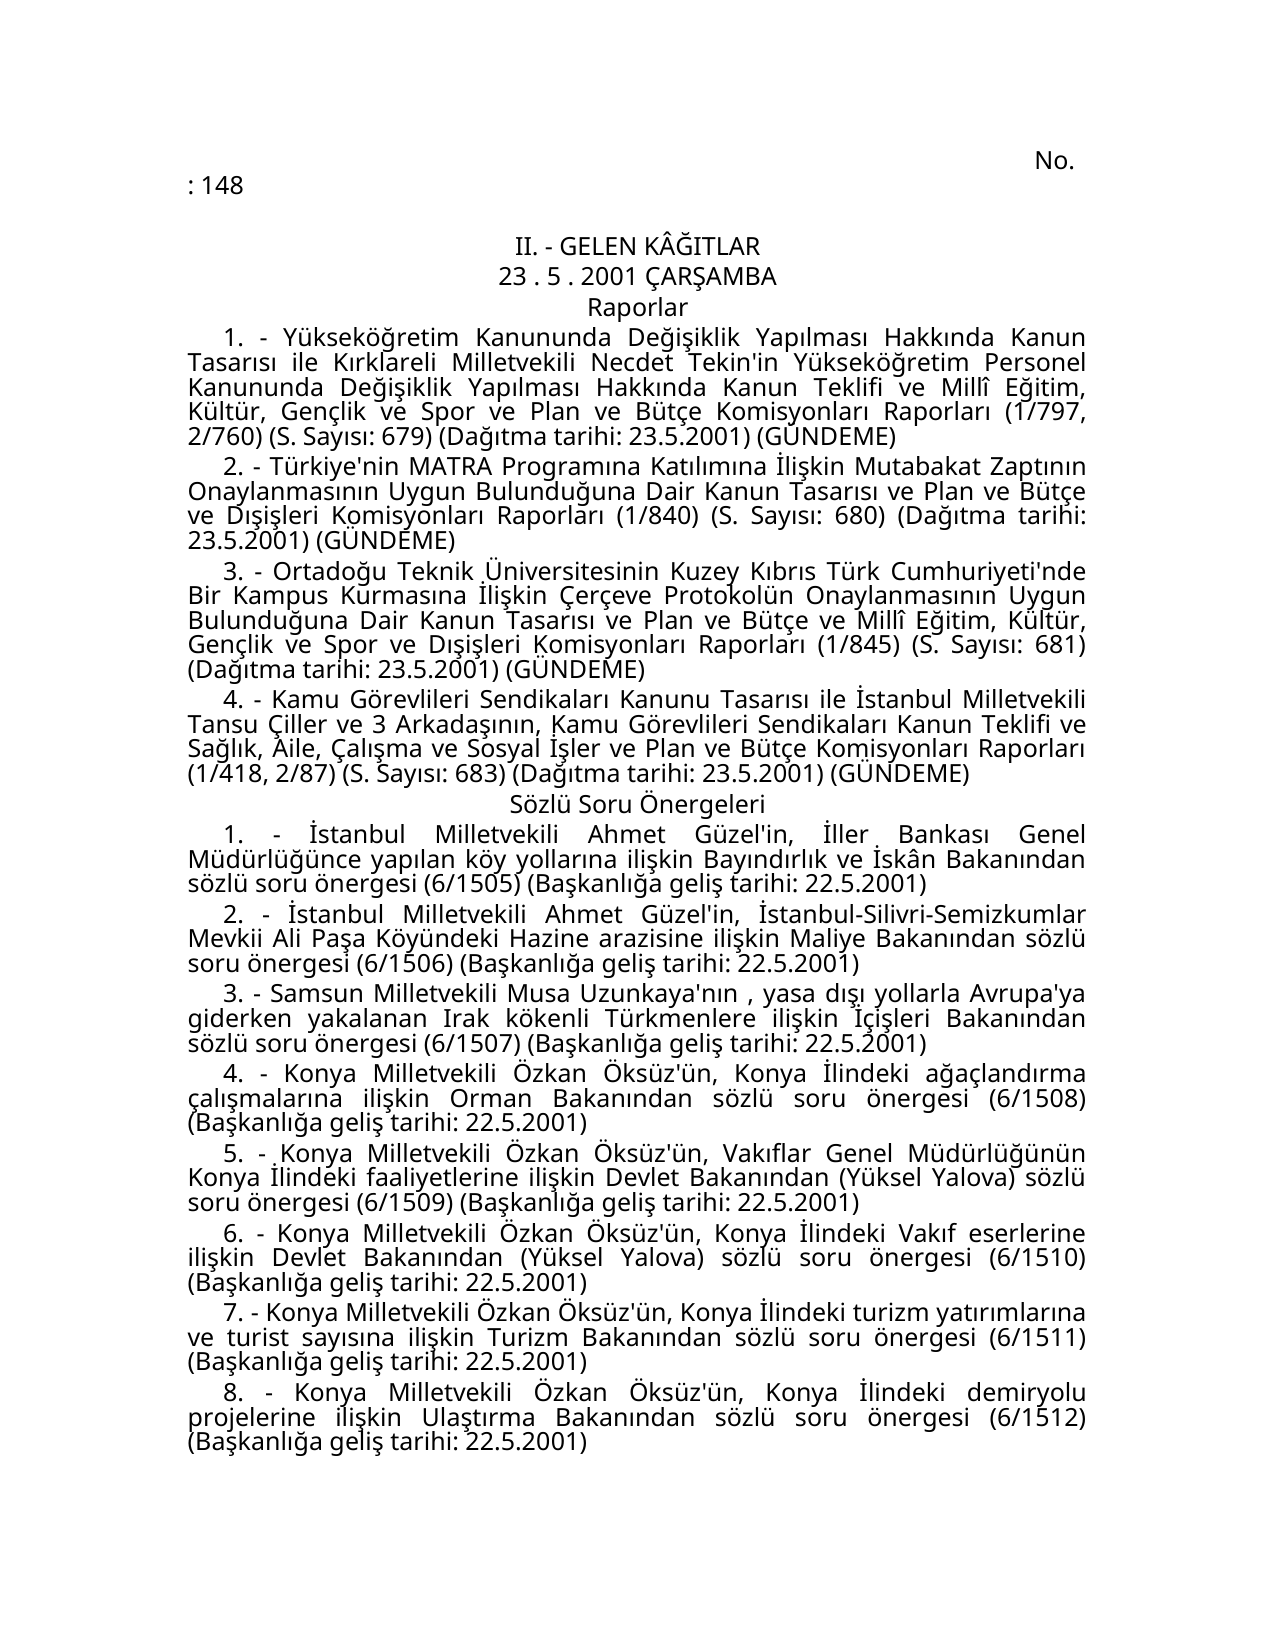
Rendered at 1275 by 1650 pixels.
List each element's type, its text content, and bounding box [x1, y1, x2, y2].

text No. : 148 [187, 150, 1087, 199]
text Raporlar [187, 297, 1087, 321]
text 2. - Türkiye'nin MATRA Programına Katılımına İlişkin Mutabakat Zaptının Onaylanmasının Uygun Bulunduğuna Dair Kanun Tasarısı ve Plan ve Bütçe ve Dışişleri Komisyonları Raporları (1/840) (S. Sayısı: 680) (Dağıtma tarihi: 23.5.2001) (GÜNDEME) [187, 456, 1087, 554]
text 1. - Yükseköğretim Kanununda Değişiklik Yapılması Hakkında Kanun Tasarısı ile Kırklareli Milletvekili Necdet Tekin'in Yükseköğretim Personel Kanununda Değişiklik Yapılması Hakkında Kanun Teklifi ve Millî Eğitim, Kültür, Gençlik ve Spor ve Plan ve Bütçe Komisyonları Raporları (1/797, 2/760) (S. Sayısı: 679) (Dağıtma tarihi: 23.5.2001) (GÜNDEME) [187, 327, 1087, 450]
text 23 . 5 . 2001 ÇARŞAMBA [187, 266, 1087, 291]
text 5. - Konya Milletvekili Özkan Öksüz'ün, Vakıflar Genel Müdürlüğünün Konya İlindeki faaliyetlerine ilişkin Devlet Bakanından (Yüksel Yalova) sözlü soru önergesi (6/1509) (Başkanlığa geliş tarihi: 22.5.2001) [187, 1143, 1087, 1216]
text 7. - Konya Milletvekili Özkan Öksüz'ün, Konya İlindeki turizm yatırımlarına ve turist sayısına ilişkin Turizm Bakanından sözlü soru önergesi (6/1511) (Başkanlığa geliş tarihi: 22.5.2001) [187, 1302, 1087, 1376]
text 4. - Kamu Görevlileri Sendikaları Kanunu Tasarısı ile İstanbul Milletvekili Tansu Çiller ve 3 Arkadaşının, Kamu Görevlileri Sendikaları Kanun Teklifi ve Sağlık, Aile, Çalışma ve Sosyal İşler ve Plan ve Bütçe Komisyonları Raporları (1/418, 2/87) (S. Sayısı: 683) (Dağıtma tarihi: 23.5.2001) (GÜNDEME) [187, 689, 1087, 787]
text 4. - Konya Milletvekili Özkan Öksüz'ün, Konya İlindeki ağaçlandırma çalışmalarına ilişkin Orman Bakanından sözlü soru önergesi (6/1508) (Başkanlığa geliş tarihi: 22.5.2001) [187, 1063, 1087, 1137]
text 8. - Konya Milletvekili Özkan Öksüz'ün, Konya İlindeki demiryolu projelerine ilişkin Ulaştırma Bakanından sözlü soru önergesi (6/1512) (Başkanlığa geliş tarihi: 22.5.2001) [187, 1382, 1087, 1456]
text 2. - İstanbul Milletvekili Ahmet Güzel'in, İstanbul-Silivri-Semizkumlar Mevkii Ali Paşa Köyündeki Hazine arazisine ilişkin Maliye Bakanından sözlü soru önergesi (6/1506) (Başkanlığa geliş tarihi: 22.5.2001) [187, 904, 1087, 977]
text II. - GELEN KÂĞITLAR [187, 236, 1087, 260]
text 3. - Samsun Milletvekili Musa Uzunkaya'nın , yasa dışı yollarla Avrupa'ya giderken yakalanan Irak kökenli Türkmenlere ilişkin İçişleri Bakanından sözlü soru önergesi (6/1507) (Başkanlığa geliş tarihi: 22.5.2001) [187, 983, 1087, 1057]
text Sözlü Soru Önergeleri [187, 793, 1087, 818]
text 3. - Ortadoğu Teknik Üniversitesinin Kuzey Kıbrıs Türk Cumhuriyeti'nde Bir Kampus Kurmasına İlişkin Çerçeve Protokolün Onaylanmasının Uygun Bulunduğuna Dair Kanun Tasarısı ve Plan ve Bütçe ve Millî Eğitim, Kültür, Gençlik ve Spor ve Dışişleri Komisyonları Raporları (1/845) (S. Sayısı: 681) (Dağıtma tarihi: 23.5.2001) (GÜNDEME) [187, 560, 1087, 683]
text 6. - Konya Milletvekili Özkan Öksüz'ün, Konya İlindeki Vakıf eserlerine ilişkin Devlet Bakanından (Yüksel Yalova) sözlü soru önergesi (6/1510) (Başkanlığa geliş tarihi: 22.5.2001) [187, 1222, 1087, 1296]
text 1. - İstanbul Milletvekili Ahmet Güzel'in, İller Bankası Genel Müdürlüğünce yapılan köy yollarına ilişkin Bayındırlık ve İskân Bakanından sözlü soru önergesi (6/1505) (Başkanlığa geliş tarihi: 22.5.2001) [187, 824, 1087, 898]
